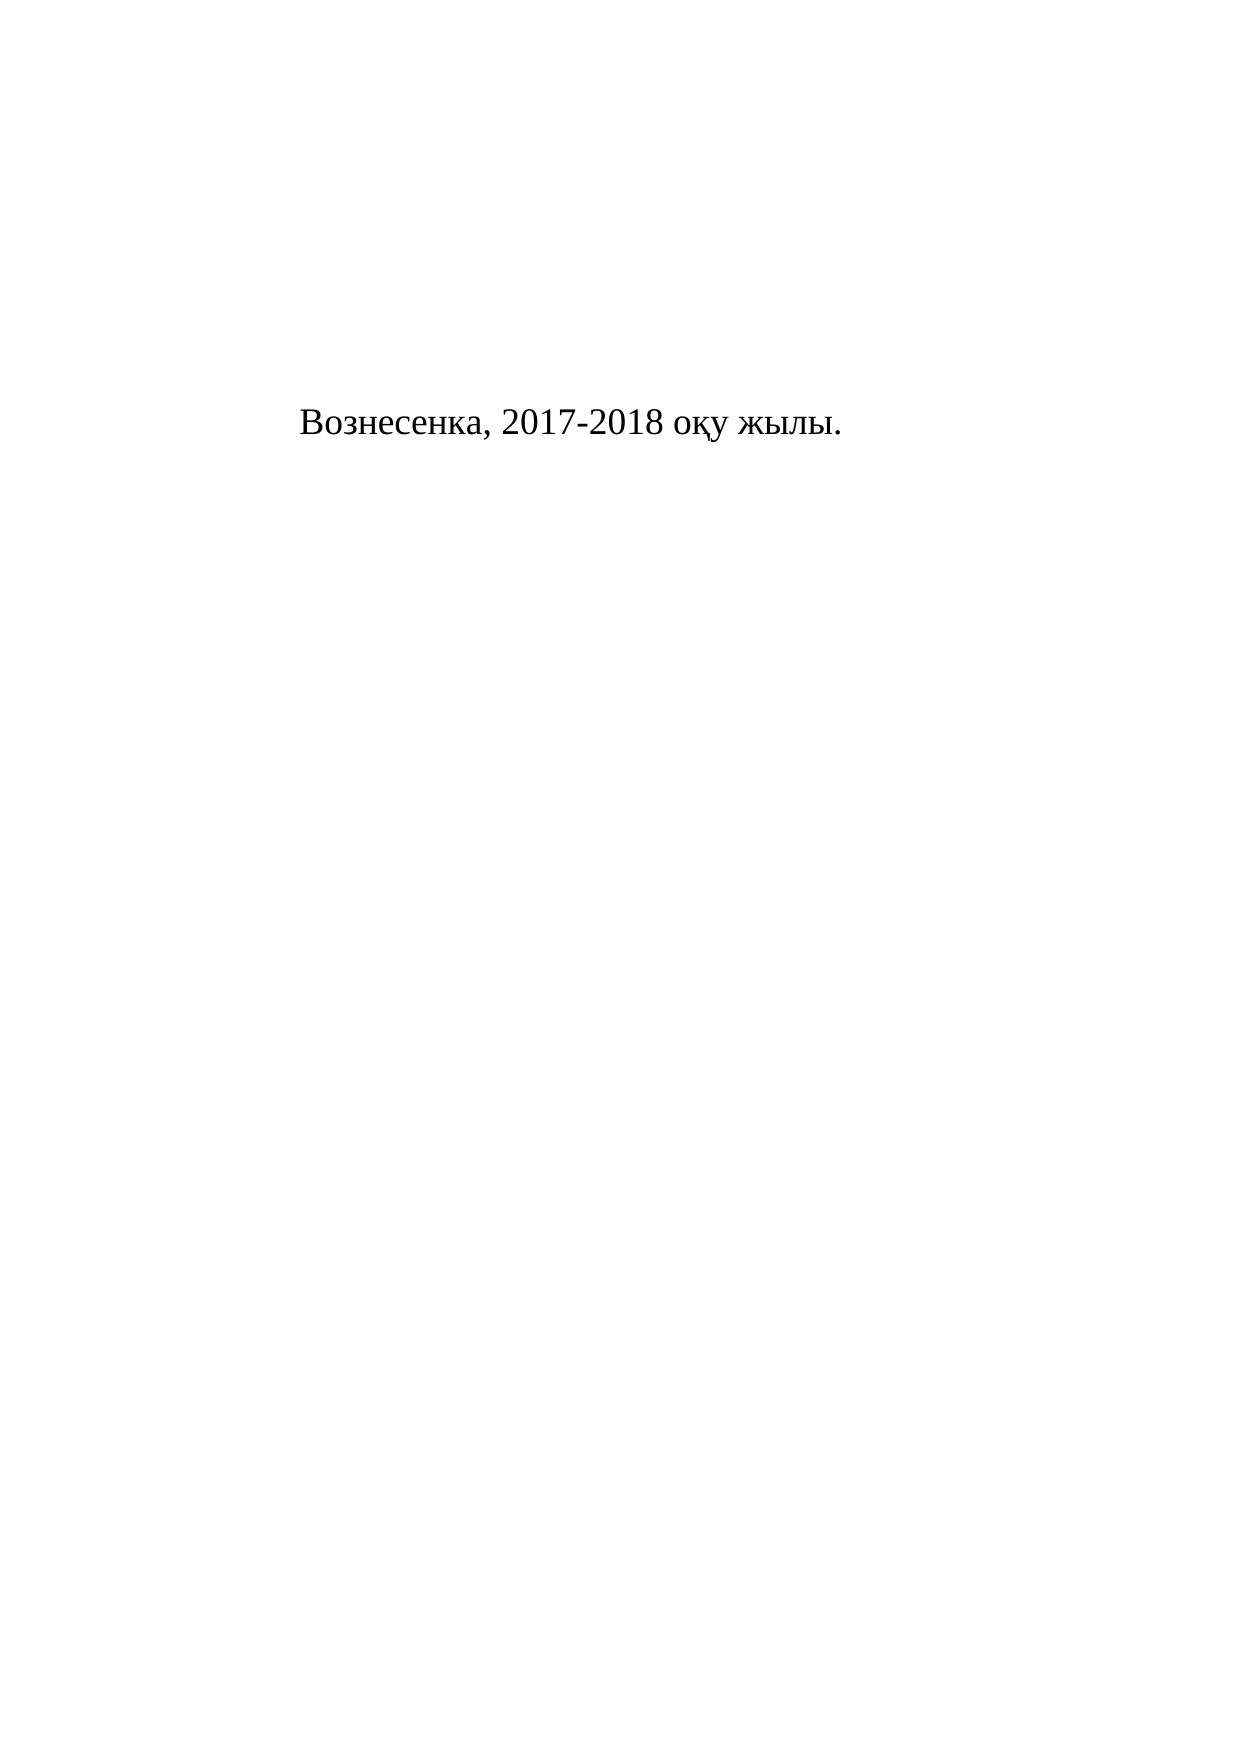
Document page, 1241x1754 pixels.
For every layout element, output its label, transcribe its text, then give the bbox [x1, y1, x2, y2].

text Вознесенка, 2017-2018 оқу жылы. [177, 400, 1152, 443]
